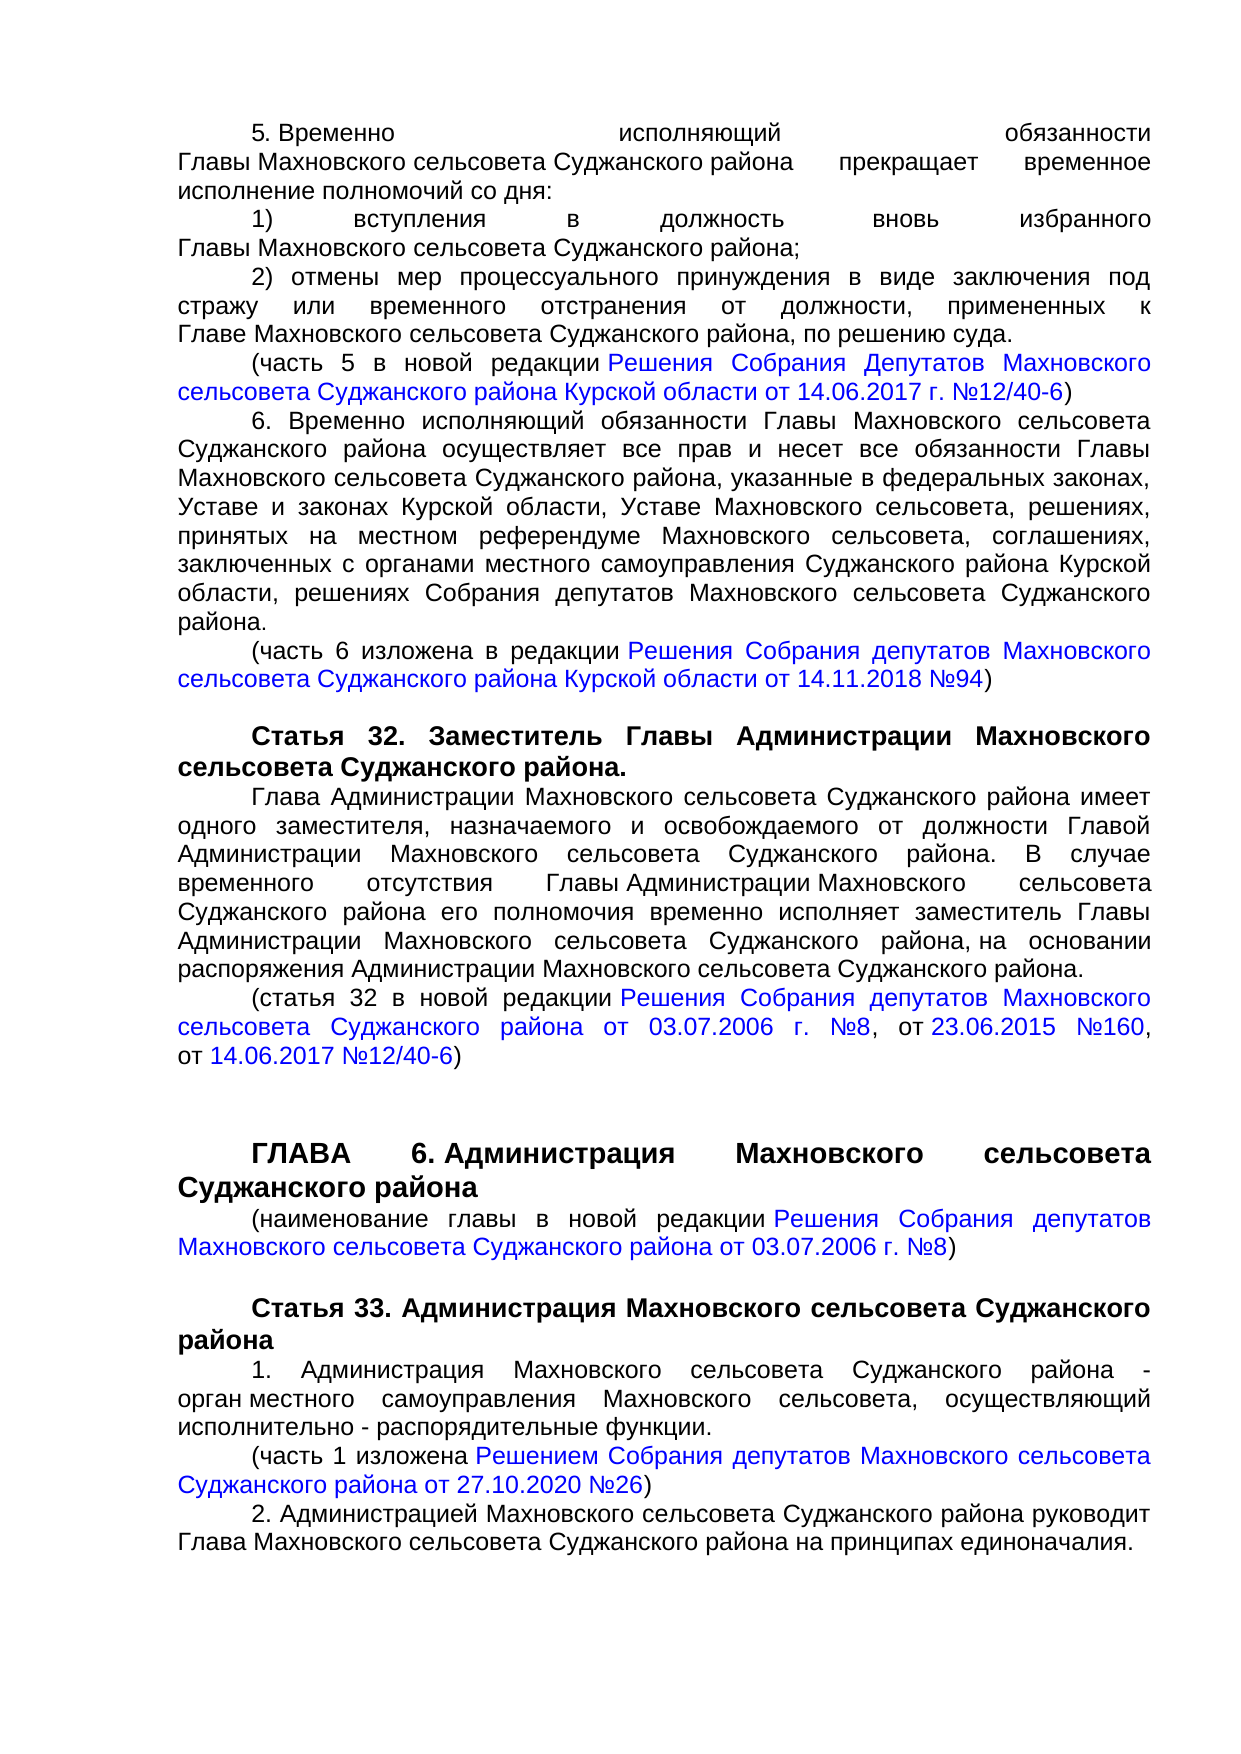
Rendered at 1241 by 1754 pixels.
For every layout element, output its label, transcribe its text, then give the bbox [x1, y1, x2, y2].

text (часть 1 изложена Решением Собрания депутатов Махновского сельсовета Суджанского района от 27.10.2020 №26) [177, 1441, 1152, 1499]
text ГЛАВА 6. Администрация Махновского сельсовета Суджанского района [177, 1137, 1152, 1204]
text (статья 32 в новой редакции Решения Собрания депутатов Махновского сельсовета Суджанского района от 03.07.2006 г. №8, от 23.06.2015 №160, от 14.06.2017 №12/40-6) [177, 983, 1152, 1069]
text Статья 33. Администрация Махновского сельсовета Суджанского района [177, 1292, 1152, 1355]
text 2. Администрацией Махновского сельсовета Суджанского района руководит Глава Махновского сельсовета Суджанского района на принципах единоначалия. [177, 1499, 1152, 1556]
text (часть 6 изложена в редакции Решения Собрания депутатов Махновского сельсовета Суджанского района Курской области от 14.11.2018 №94) [177, 636, 1152, 693]
text 5. Временно исполняющий обязанности Главы Махновского сельсовета Суджанского района прекращает временное исполнение полномочий со дня: [177, 118, 1152, 204]
text Статья 32. Заместитель Главы Администрации Махновского сельсовета Суджанского района. [177, 719, 1152, 782]
text 6. Временно исполняющий обязанности Главы Махновского сельсовета Суджанского района осуществляет все прав и несет все обязанности Главы Махновского сельсовета Суджанского района, указанные в федеральных законах, Уставе и законах Курской области, Уставе Махновского сельсовета, решениях, принятых на местном референдуме Махновского сельсовета, соглашениях, заключенных с органами местного самоуправления Суджанского района Курской области, решениях Собрания депутатов Махновского сельсовета Суджанского района. [177, 406, 1152, 636]
text 2) отмены мер процессуального принуждения в виде заключения под стражу или временного отстранения от должности, примененных к Главе Махновского сельсовета Суджанского района, по решению суда. [177, 262, 1152, 348]
text (наименование главы в новой редакции Решения Собрания депутатов Махновского сельсовета Суджанского района от 03.07.2006 г. №8) [177, 1204, 1152, 1261]
text (часть 5 в новой редакции Решения Собрания Депутатов Махновского сельсовета Суджанского района Курской области от 14.06.2017 г. №12/40-6) [177, 348, 1152, 406]
text 1) вступления в должность вновь избранного Главы Махновского сельсовета Суджанского района; [177, 204, 1152, 262]
text Глава Администрации Махновского сельсовета Суджанского района имеет одного заместителя, назначаемого и освобождаемого от должности Главой Администрации Махновского сельсовета Суджанского района. В случае временного отсутствия Главы Администрации Махновского сельсовета Суджанского района его полномочия временно исполняет заместитель Главы Администрации Махновского сельсовета Суджанского района, на основании распоряжения Администрации Махновского сельсовета Суджанского района. [177, 782, 1152, 983]
text 1. Администрация Махновского сельсовета Суджанского района - орган местного самоуправления Махновского сельсовета, осуществляющий исполнительно - распорядительные функции. [177, 1355, 1152, 1441]
